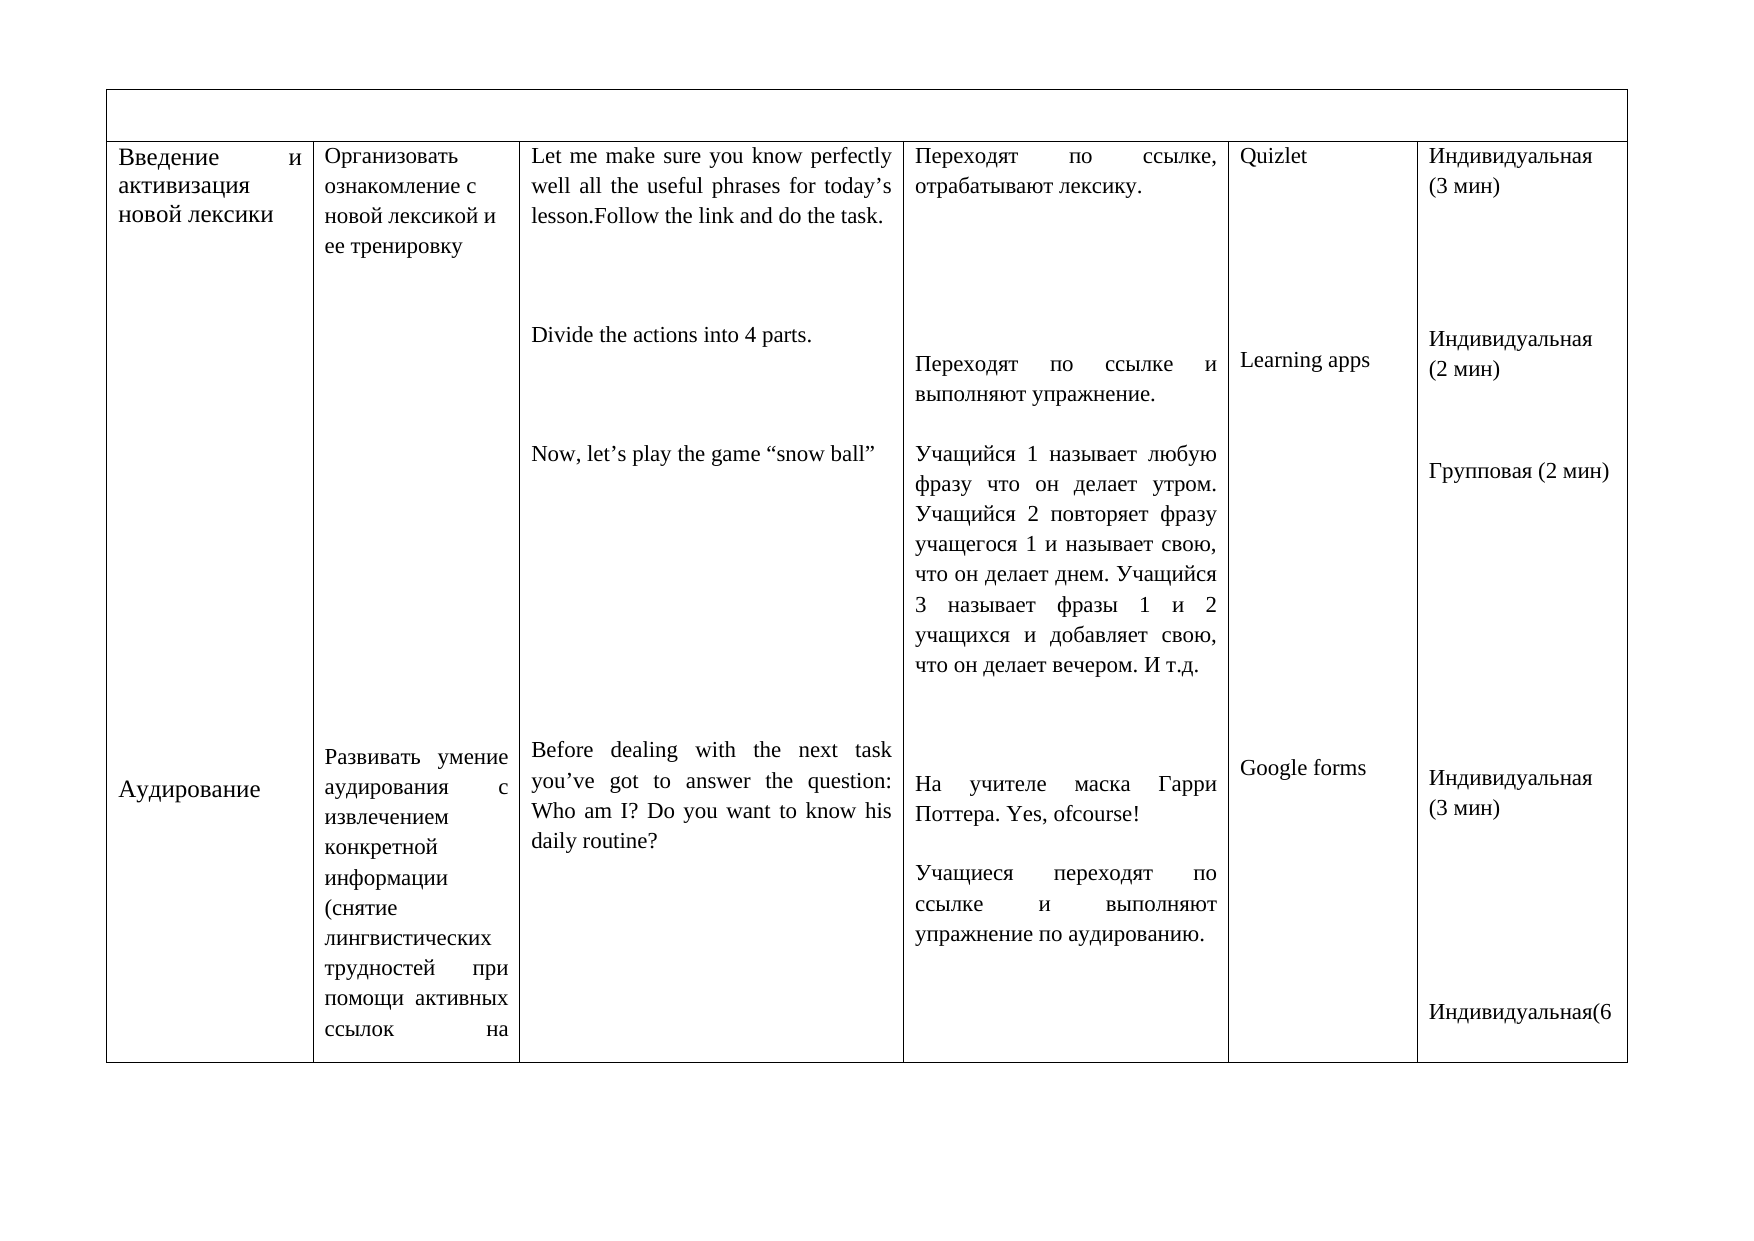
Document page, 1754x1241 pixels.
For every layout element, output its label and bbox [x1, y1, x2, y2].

table_cell [1418, 142, 1627, 1062]
table_cell [520, 142, 903, 1062]
table_cell [314, 142, 519, 1062]
table_cell [107, 90, 1627, 141]
table_cell [107, 142, 313, 1062]
table_cell [904, 142, 1228, 1062]
table_cell [1229, 142, 1417, 1062]
